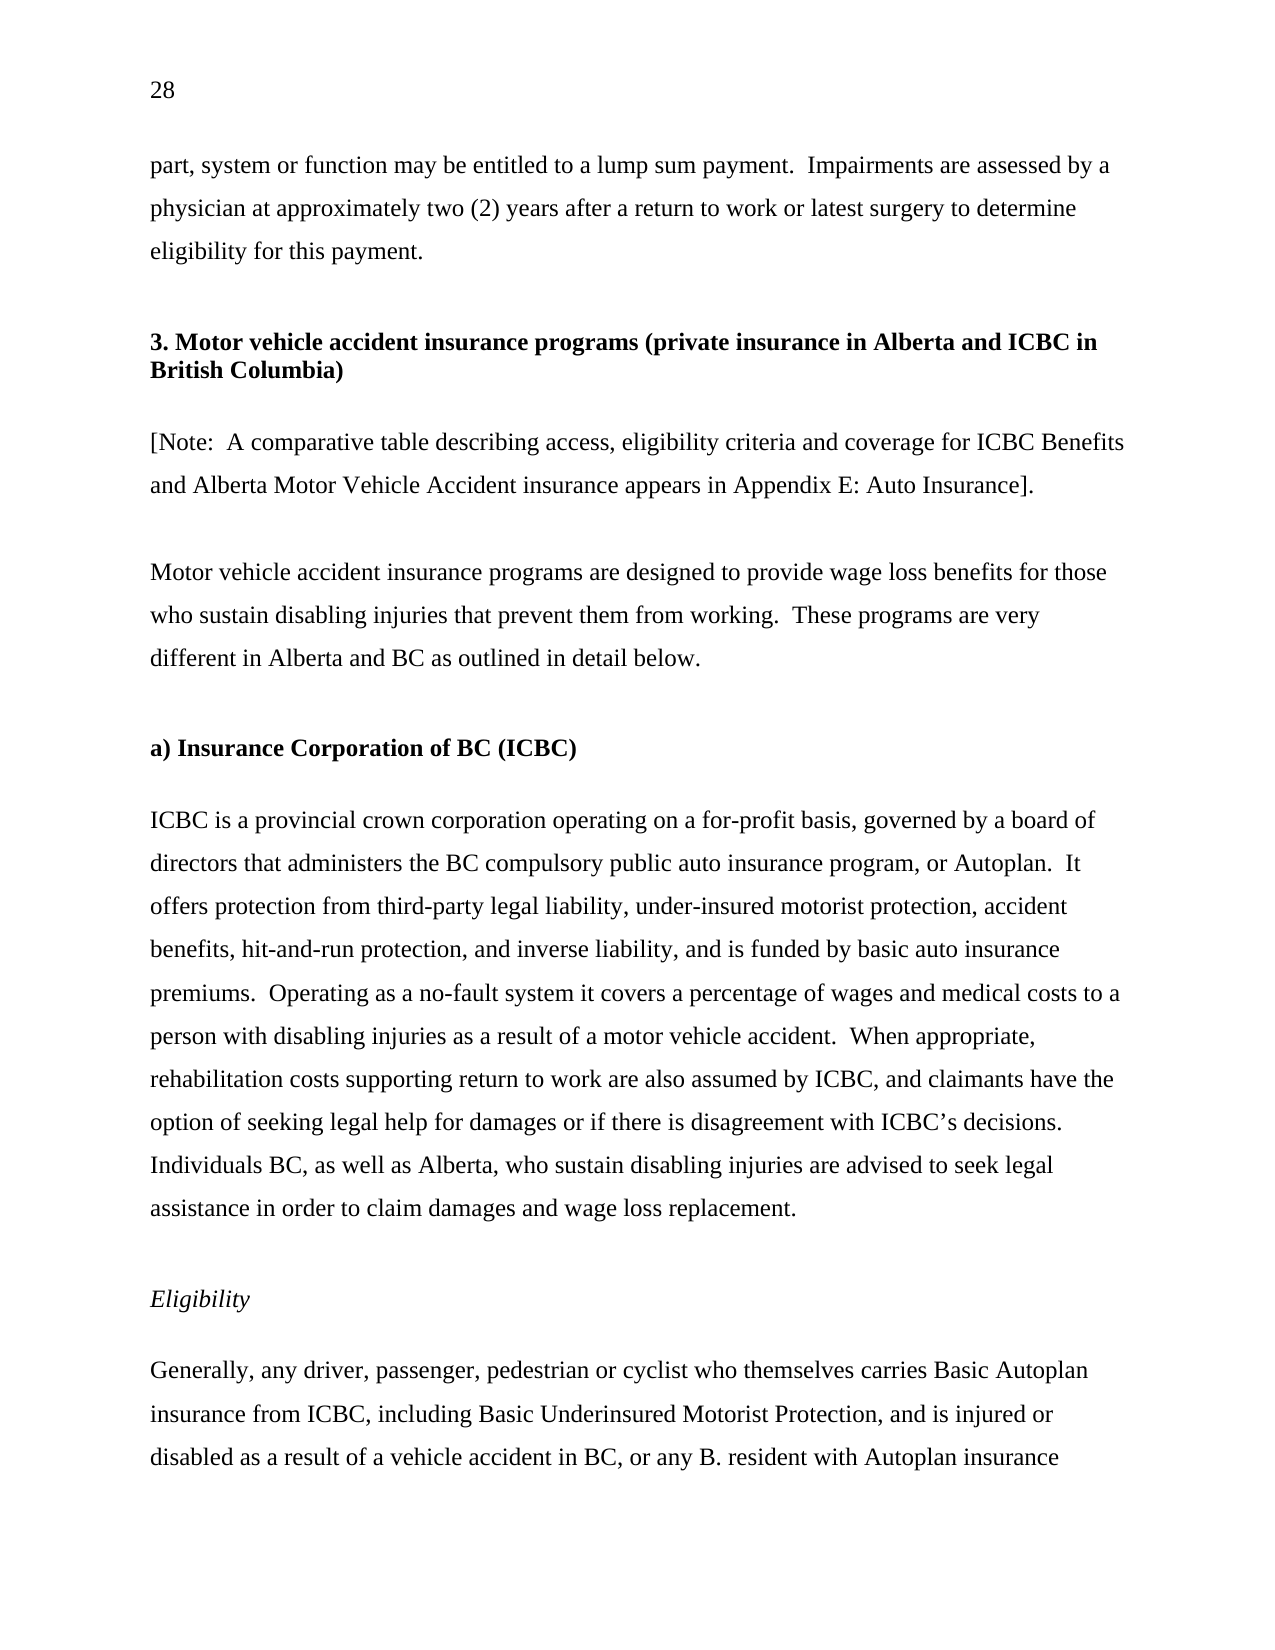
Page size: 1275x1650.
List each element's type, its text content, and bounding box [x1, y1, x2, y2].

subtitle 3. Motor vehicle accident insurance programs (private insurance in Alberta and ICBC in British Columbia) [150, 327, 1125, 384]
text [150, 1356, 1125, 1471]
text ICBC is a provincial crown corporation operating on a for-profit basis, governed by a board of directors that administers the BC compulsory public auto insurance program, or Autoplan. It offers protection from third-party legal liability, under-insured motorist protection, accident benefits, hit-and-run protection, and inverse liability, and is funded by basic auto insurance premiums. Operating as a no-fault system it covers a percentage of wages and medical costs to a person with disabling injuries as a result of a motor vehicle accident. When appropriate, rehabilitation costs supporting return to work are also assumed by ICBC, and claimants have the option of seeking legal help for damages or if there is disagreement with ICBC’s decisions. Individuals BC, as well as Alberta, who sustain disabling injuries are advised to seek legal assistance in order to claim damages and wage loss replacement. [150, 805, 1125, 1222]
text Motor vehicle accident insurance programs are designed to provide wage loss benefits for those who sustain disabling injuries that prevent them from working. These programs are very different in Alberta and BC as outlined in detail below. [150, 557, 1125, 672]
subtitle a) Insurance Corporation of BC (ICBC) [150, 733, 1125, 762]
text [150, 150, 1125, 265]
subtitle Eligibility [150, 1284, 1125, 1312]
text [Note: A comparative table describing access, eligibility criteria and coverage for ICBC Benefits and Alberta Motor Vehicle Accident insurance appears in Appendix E: Auto Insurance]. [150, 427, 1125, 499]
